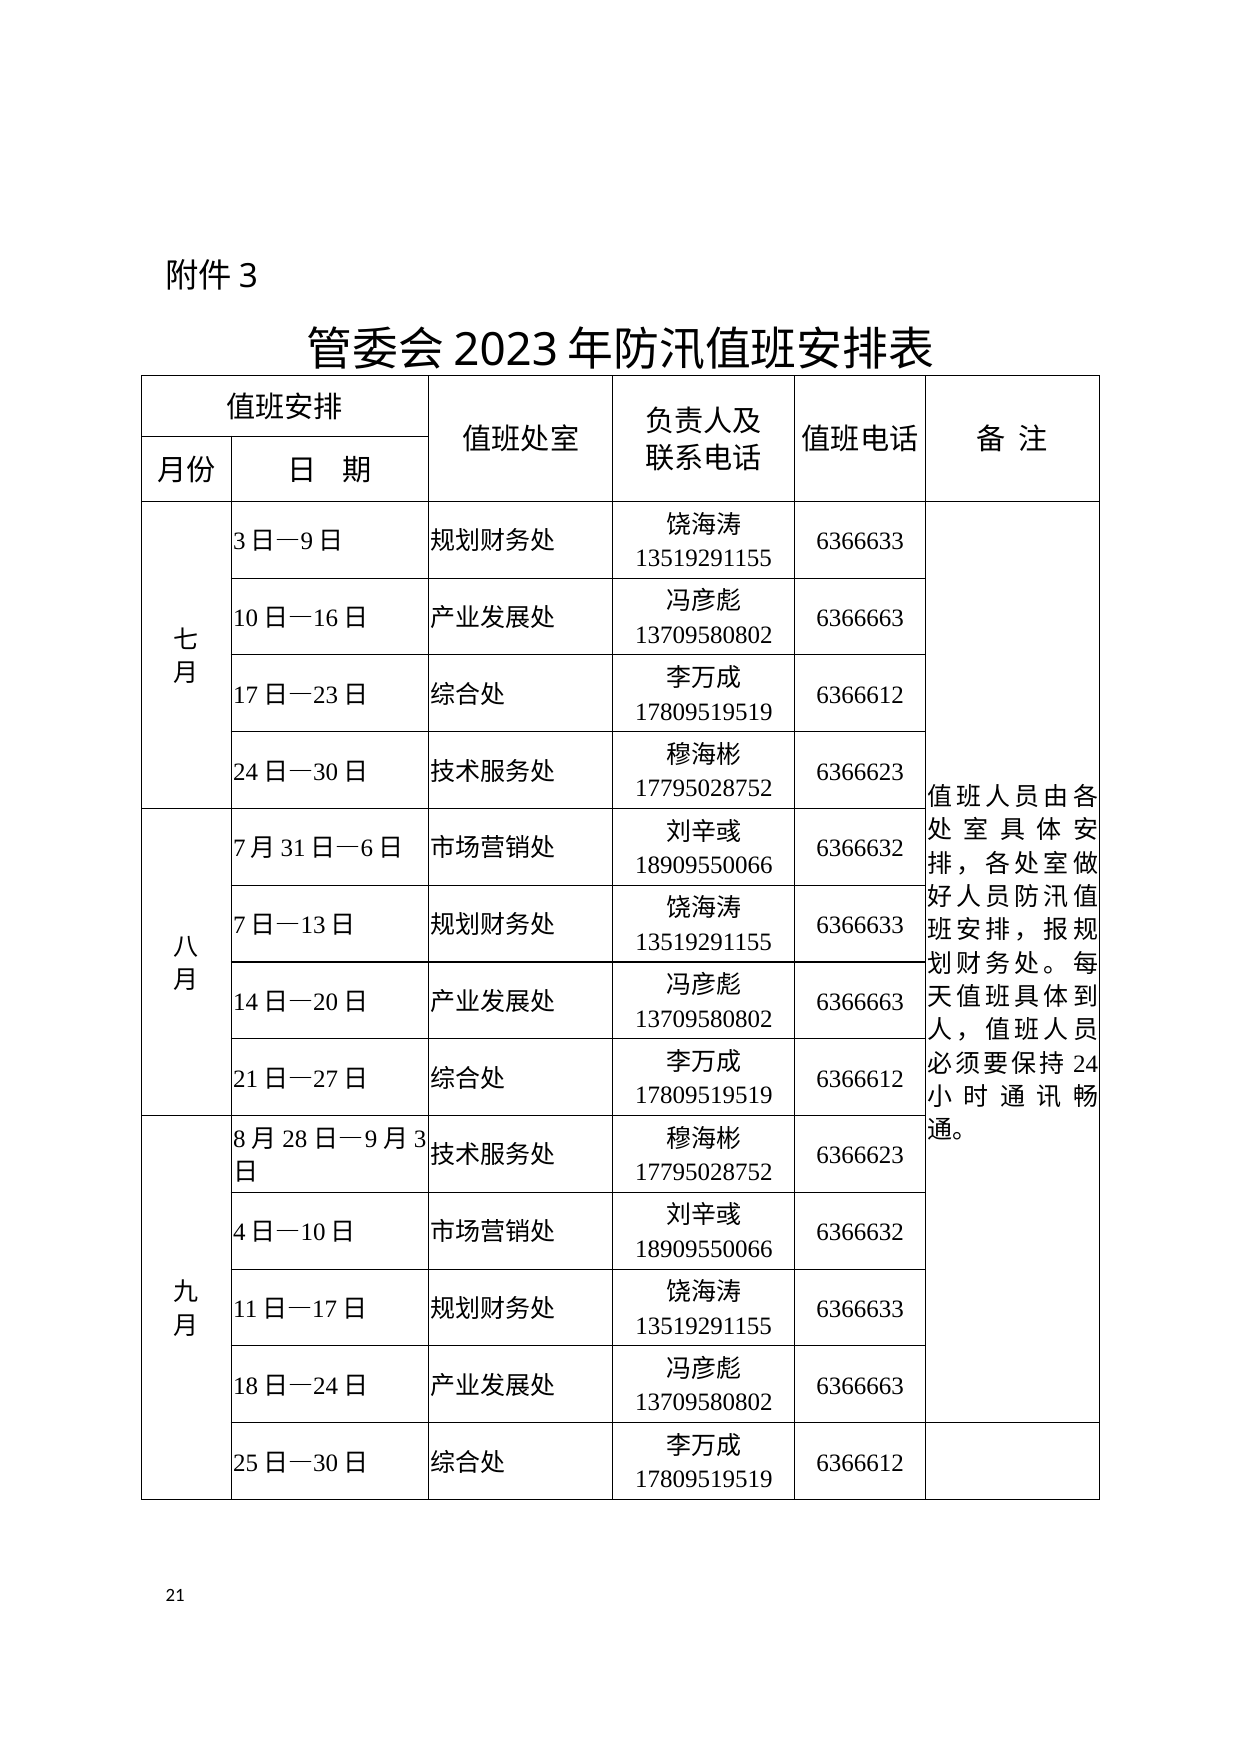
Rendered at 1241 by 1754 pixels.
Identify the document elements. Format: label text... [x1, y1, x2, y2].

table_cell 饶海涛 13519291155 [613, 1270, 794, 1345]
table_cell 值班人员由各处室具体安排，各处室做好人员防汛值班安排，报规划财务处。每天值班具体到人，值班人员必须要保持24小时通讯畅通。 [926, 502, 1099, 1422]
table_cell 八 月 [142, 809, 231, 1115]
table_cell 规划财务处 [429, 502, 612, 578]
table_cell 3日—9日 [232, 502, 428, 578]
table_cell 值班电话 [795, 376, 925, 501]
table_cell 11日—17日 [232, 1270, 428, 1345]
table_cell 综合处 [429, 1423, 612, 1499]
table_cell 10日—16日 [232, 579, 428, 654]
table_cell 冯彦彪 13709580802 [613, 963, 794, 1038]
table_cell 七 月 [142, 502, 231, 808]
table_cell 值班安排 [142, 376, 428, 436]
table_cell 综合处 [429, 1039, 612, 1115]
table_cell 7日—13日 [232, 886, 428, 961]
text 附件3 [165, 241, 1087, 306]
table_cell 技术服务处 [429, 732, 612, 808]
table_cell 6366633 [795, 1270, 925, 1345]
table_cell 6366612 [795, 1039, 925, 1115]
table_cell 6366632 [795, 1193, 925, 1268]
table_cell 6366633 [795, 502, 925, 578]
table_cell 产业发展处 [429, 579, 612, 654]
table_cell 李万成 17809519519 [613, 1423, 794, 1499]
table_cell 综合处 [429, 655, 612, 731]
table_cell 技术服务处 [429, 1116, 612, 1192]
table_cell 市场营销处 [429, 809, 612, 885]
table_cell 市场营销处 [429, 1193, 612, 1268]
table_cell 8月28日—9月3日 [232, 1116, 428, 1192]
table_cell 穆海彬 17795028752 [613, 732, 794, 808]
table_cell 负责人及 联系电话 [613, 376, 794, 501]
table_cell 九 月 [142, 1116, 231, 1499]
table_cell 6366623 [795, 732, 925, 808]
table_cell 冯彦彪 13709580802 [613, 579, 794, 654]
table_cell 饶海涛 13519291155 [613, 502, 794, 578]
table_cell 7月31日—6日 [232, 809, 428, 885]
table_cell 饶海涛 13519291155 [613, 886, 794, 961]
table_cell 李万成 17809519519 [613, 655, 794, 731]
table_cell 6366663 [795, 1346, 925, 1422]
table_cell 6366612 [795, 655, 925, 731]
table_cell 25日—30日 [232, 1423, 428, 1499]
table_header 管委会2023年防汛值班安排表 [141, 317, 1099, 375]
table_cell 17日—23日 [232, 655, 428, 731]
table_cell 备 注 [926, 376, 1099, 501]
table_cell 6366663 [795, 579, 925, 654]
table_cell 6366612 [795, 1423, 925, 1499]
table_cell 6366623 [795, 1116, 925, 1192]
table_cell 18日—24日 [232, 1346, 428, 1422]
table_cell 穆海彬 17795028752 [613, 1116, 794, 1192]
table_cell 规划财务处 [429, 1270, 612, 1345]
table_cell 值班处室 [429, 376, 612, 501]
table_cell 4日—10日 [232, 1193, 428, 1268]
table_cell 刘辛彧 18909550066 [613, 1193, 794, 1268]
table_cell 24日—30日 [232, 732, 428, 808]
table_cell 月份 [142, 437, 231, 501]
table_cell [926, 1423, 1099, 1499]
table_cell 日 期 [232, 437, 428, 501]
table_cell 产业发展处 [429, 1346, 612, 1422]
table_cell 6366663 [795, 963, 925, 1038]
table_cell 冯彦彪 13709580802 [613, 1346, 794, 1422]
table_cell 产业发展处 [429, 963, 612, 1038]
table_cell 14日—20日 [232, 963, 428, 1038]
table_cell 李万成 17809519519 [613, 1039, 794, 1115]
table_cell 21日—27日 [232, 1039, 428, 1115]
table_cell 规划财务处 [429, 886, 612, 961]
table_cell 6366632 [795, 809, 925, 885]
table_cell 刘辛彧 18909550066 [613, 809, 794, 885]
table_cell 6366633 [795, 886, 925, 961]
